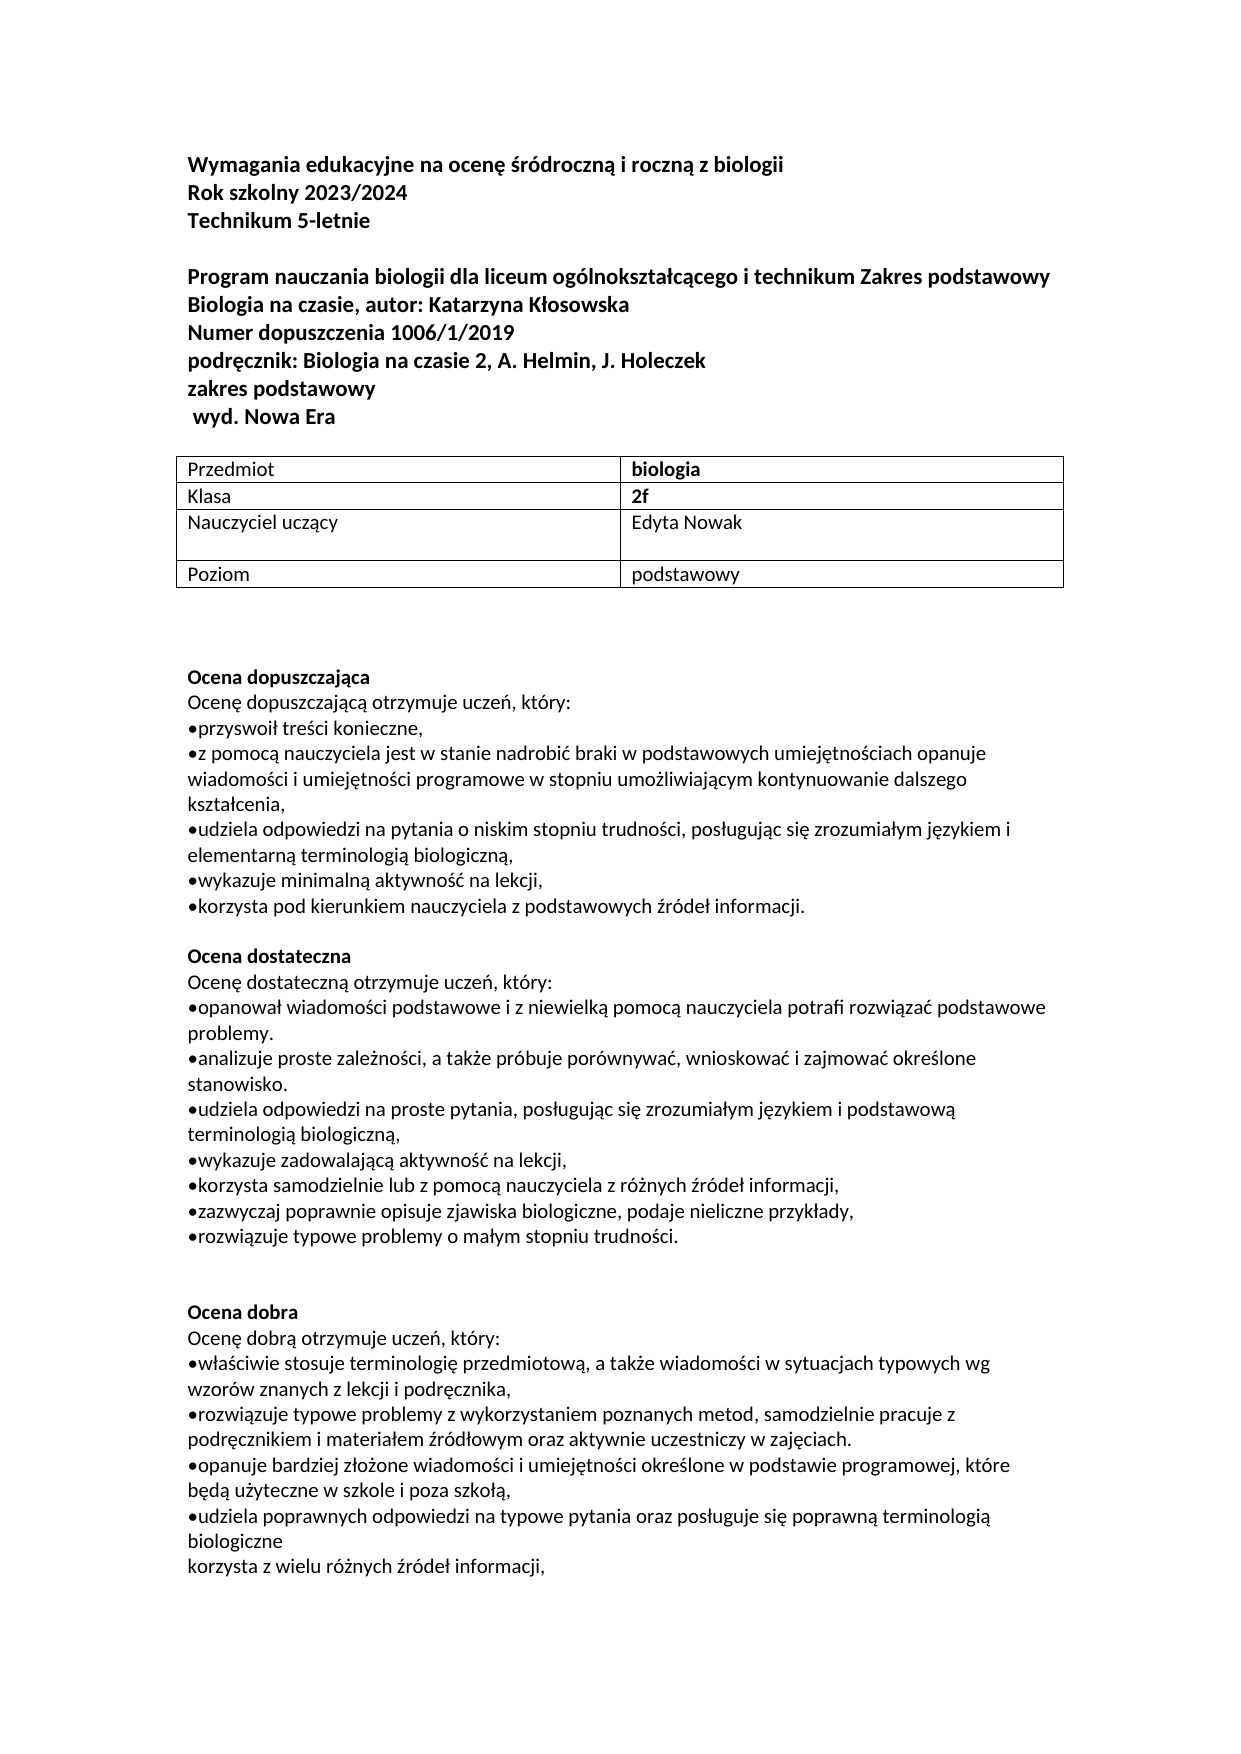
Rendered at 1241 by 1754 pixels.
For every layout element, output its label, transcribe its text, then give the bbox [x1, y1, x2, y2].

text •udziela odpowiedzi na proste pytania, posługując się zrozumiałym językiem i podstawową terminologią biologiczną, [187, 1096, 1053, 1147]
text •opanował wiadomości podstawowe i z niewielką pomocą nauczyciela potrafi rozwiązać podstawowe problemy. [187, 994, 1053, 1045]
text •udziela poprawnych odpowiedzi na typowe pytania oraz posługuje się poprawną terminologią biologiczne [187, 1503, 1053, 1554]
table_cell podstawowy [621, 561, 1063, 587]
text korzysta z wielu różnych źródeł informacji, [187, 1554, 1053, 1579]
text Ocenę dobrą otrzymuje uczeń, który: [187, 1325, 1053, 1350]
text •właściwie stosuje terminologię przedmiotową, a także wiadomości w sytuacjach typowych wg wzorów znanych z lekcji i podręcznika, [187, 1350, 1053, 1401]
text Rok szkolny 2023/2024 [187, 178, 1053, 206]
table_header biologia [621, 457, 1063, 482]
text •przyswoił treści konieczne, [187, 715, 1053, 740]
text wyd. Nowa Era [187, 402, 1053, 430]
table_cell Klasa [177, 483, 620, 508]
text Ocenę dostateczną otrzymuje uczeń, który: [187, 969, 1053, 994]
text •wykazuje zadowalającą aktywność na lekcji, [187, 1147, 1053, 1172]
text •korzysta pod kierunkiem nauczyciela z podstawowych źródeł informacji. [187, 893, 1053, 918]
text •analizuje proste zależności, a także próbuje porównywać, wnioskować i zajmować określone stanowisko. [187, 1045, 1053, 1096]
text Program nauczania biologii dla liceum ogólnokształcącego i technikum Zakres podstawowy Biologia na czasie, autor: Katarzyna Kłosowska [187, 262, 1053, 318]
table_header Przedmiot [177, 457, 620, 482]
table_cell 2f [621, 483, 1063, 508]
text Ocena dobra [187, 1299, 1053, 1325]
text Ocenę dopuszczającą otrzymuje uczeń, który: [187, 689, 1053, 715]
text podręcznik: Biologia na czasie 2, A. Helmin, J. Holeczek [187, 346, 1053, 374]
text •opanuje bardziej złożone wiadomości i umiejętności określone w podstawie programowej, które będą użyteczne w szkole i poza szkołą, [187, 1452, 1053, 1503]
text Technikum 5-letnie [187, 206, 1053, 234]
text •udziela odpowiedzi na pytania o niskim stopniu trudności, posługując się zrozumiałym językiem i elementarną terminologią biologiczną, [187, 817, 1053, 867]
table_cell Nauczyciel uczący [177, 510, 620, 560]
text •wykazuje minimalną aktywność na lekcji, [187, 867, 1053, 893]
text Numer dopuszczenia 1006/1/2019 [187, 318, 1053, 346]
text zakres podstawowy [187, 374, 1053, 402]
text •z pomocą nauczyciela jest w stanie nadrobić braki w podstawowych umiejętnościach opanuje wiadomości i umiejętności programowe w stopniu umożliwiającym kontynuowanie dalszego kształcenia, [187, 740, 1053, 817]
text Ocena dostateczna [187, 944, 1053, 969]
text •rozwiązuje typowe problemy o małym stopniu trudności. [187, 1223, 1053, 1249]
text Ocena dopuszczająca [187, 664, 1053, 689]
text •rozwiązuje typowe problemy z wykorzystaniem poznanych metod, samodzielnie pracuje z podręcznikiem i materiałem źródłowym oraz aktywnie uczestniczy w zajęciach. [187, 1401, 1053, 1452]
table_cell Poziom [177, 561, 620, 587]
text •korzysta samodzielnie lub z pomocą nauczyciela z różnych źródeł informacji, [187, 1172, 1053, 1198]
text Wymagania edukacyjne na ocenę śródroczną i roczną z biologii [187, 150, 1053, 178]
table_cell Edyta Nowak [621, 510, 1063, 560]
text •zazwyczaj poprawnie opisuje zjawiska biologiczne, podaje nieliczne przykłady, [187, 1198, 1053, 1223]
